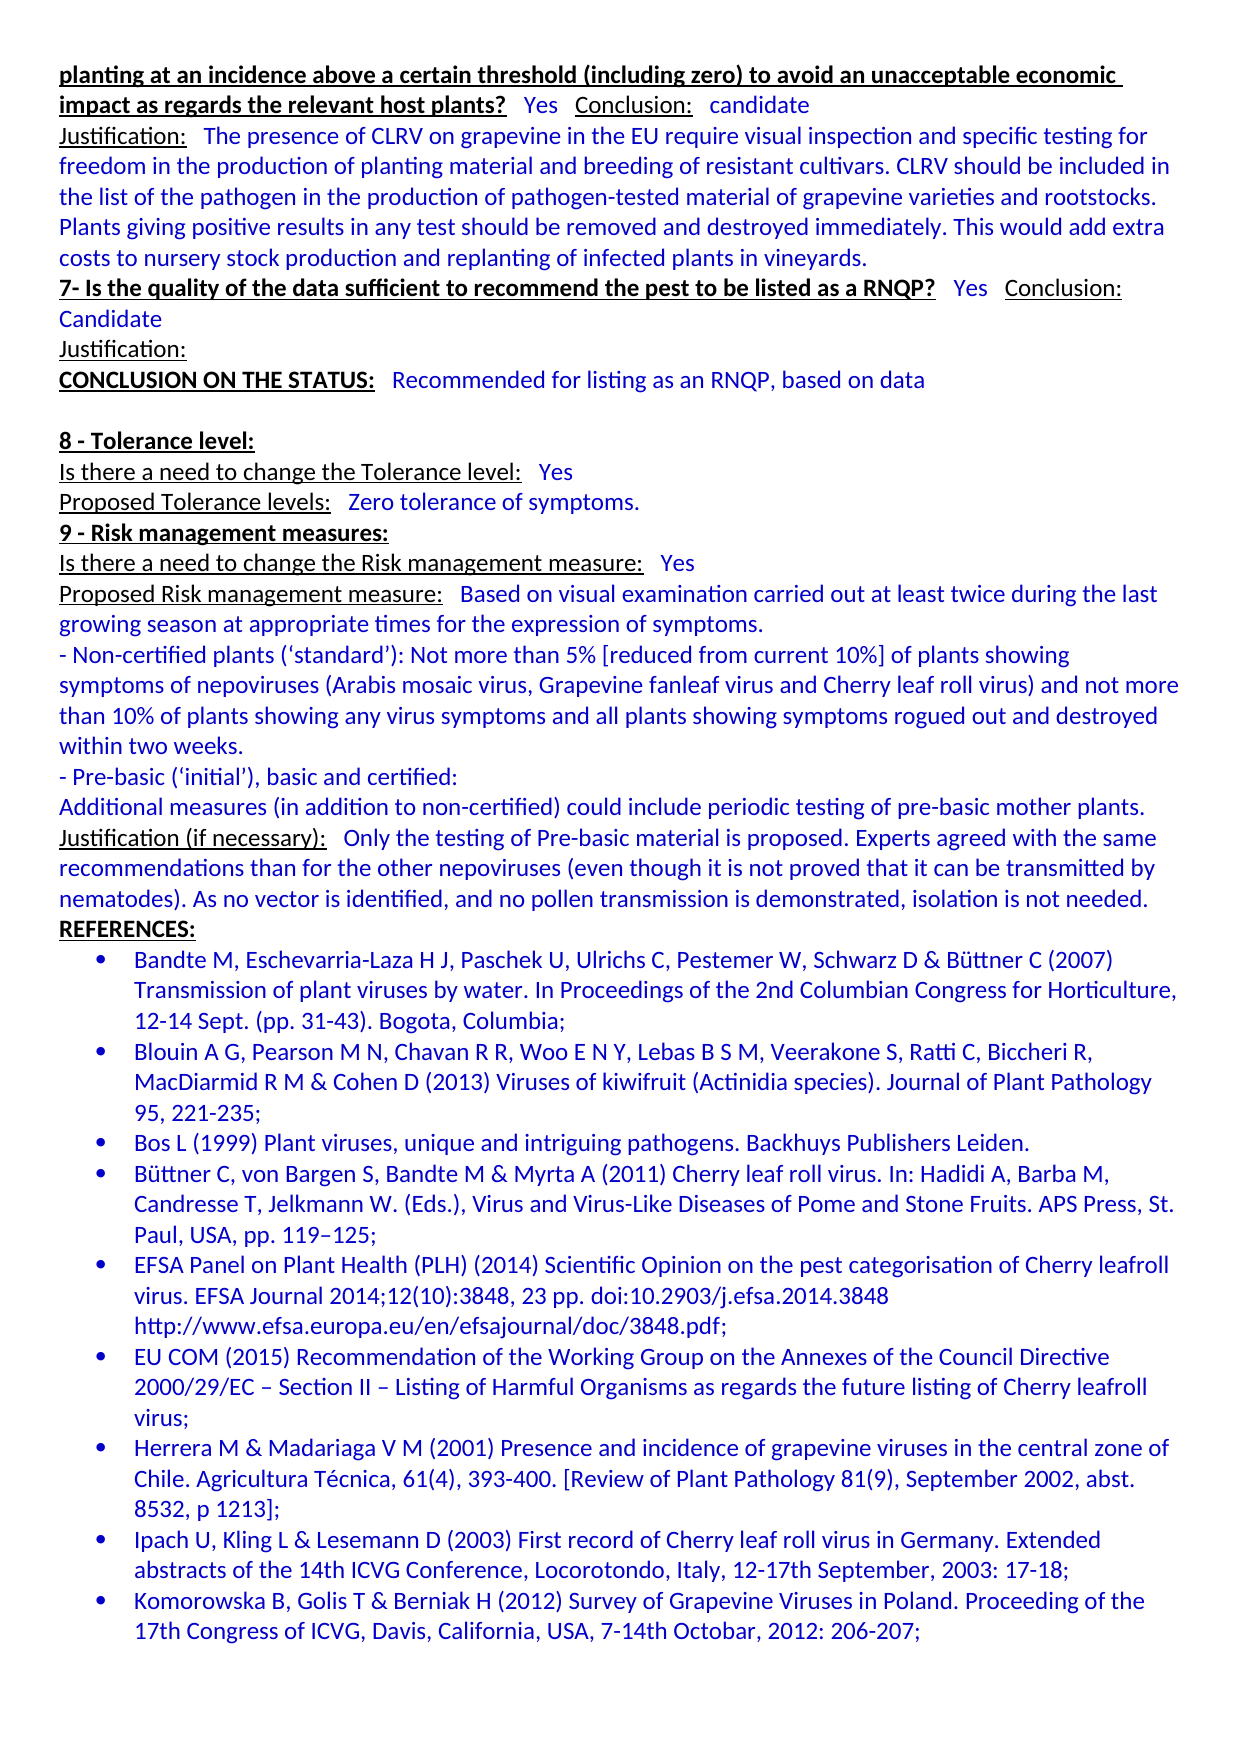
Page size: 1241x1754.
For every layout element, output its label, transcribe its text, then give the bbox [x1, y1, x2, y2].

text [59, 59, 1181, 944]
list EFSA Panel on Plant Health (PLH) (2014) Scientific Opinion on the pest categorisation of Cherry leafroll virus. EFSA Journal 2014;12(10):3848, 23 pp. doi:10.2903/j.efsa.2014.3848 http://www.efsa.europa.eu/en/efsajournal/doc/3848.pdf; [96, 1249, 1181, 1341]
list Komorowska B, Golis T & Berniak H (2012) Survey of Grapevine Viruses in Poland. Proceeding of the 17th Congress of ICVG, Davis, California, USA, 7-14th Octobar, 2012: 206-207; [96, 1585, 1181, 1646]
list Blouin A G, Pearson M N, Chavan R R, Woo E N Y, Lebas B S M, Veerakone S, Ratti C, Biccheri R, MacDiarmid R M & Cohen D (2013) Viruses of kiwifruit (Actinidia species). Journal of Plant Pathology 95, 221-235; [96, 1036, 1181, 1127]
list Büttner C, von Bargen S, Bandte M & Myrta A (2011) Cherry leaf roll virus. In: Hadidi A, Barba M, Candresse T, Jelkmann W. (Eds.), Virus and Virus-Like Diseases of Pome and Stone Fruits. APS Press, St. Paul, USA, pp. 119–125; [96, 1158, 1181, 1249]
list Ipach U, Kling L & Lesemann D (2003) First record of Cherry leaf roll virus in Germany. Extended abstracts of the 14th ICVG Conference, Locorotondo, Italy, 12-17th September, 2003: 17-18; [96, 1524, 1181, 1585]
list EU COM (2015) Recommendation of the Working Group on the Annexes of the Council Directive 2000/29/EC – Section II – Listing of Harmful Organisms as regards the future listing of Cherry leafroll virus; [96, 1341, 1181, 1432]
list Bos L (1999) Plant viruses, unique and intriguing pathogens. Backhuys Publishers Leiden. [96, 1127, 1181, 1158]
list Herrera M & Madariaga V M (2001) Presence and incidence of grapevine viruses in the central zone of Chile. Agricultura Técnica, 61(4), 393-400. [Review of Plant Pathology 81(9), September 2002, abst. 8532, p 1213]; [96, 1432, 1181, 1524]
list Bandte M, Eschevarria-Laza H J, Paschek U, Ulrichs C, Pestemer W, Schwarz D & Büttner C (2007) Transmission of plant viruses by water. In Proceedings of the 2nd Columbian Congress for Horticulture, 12-14 Sept. (pp. 31-43). Bogota, Columbia; [96, 944, 1181, 1036]
